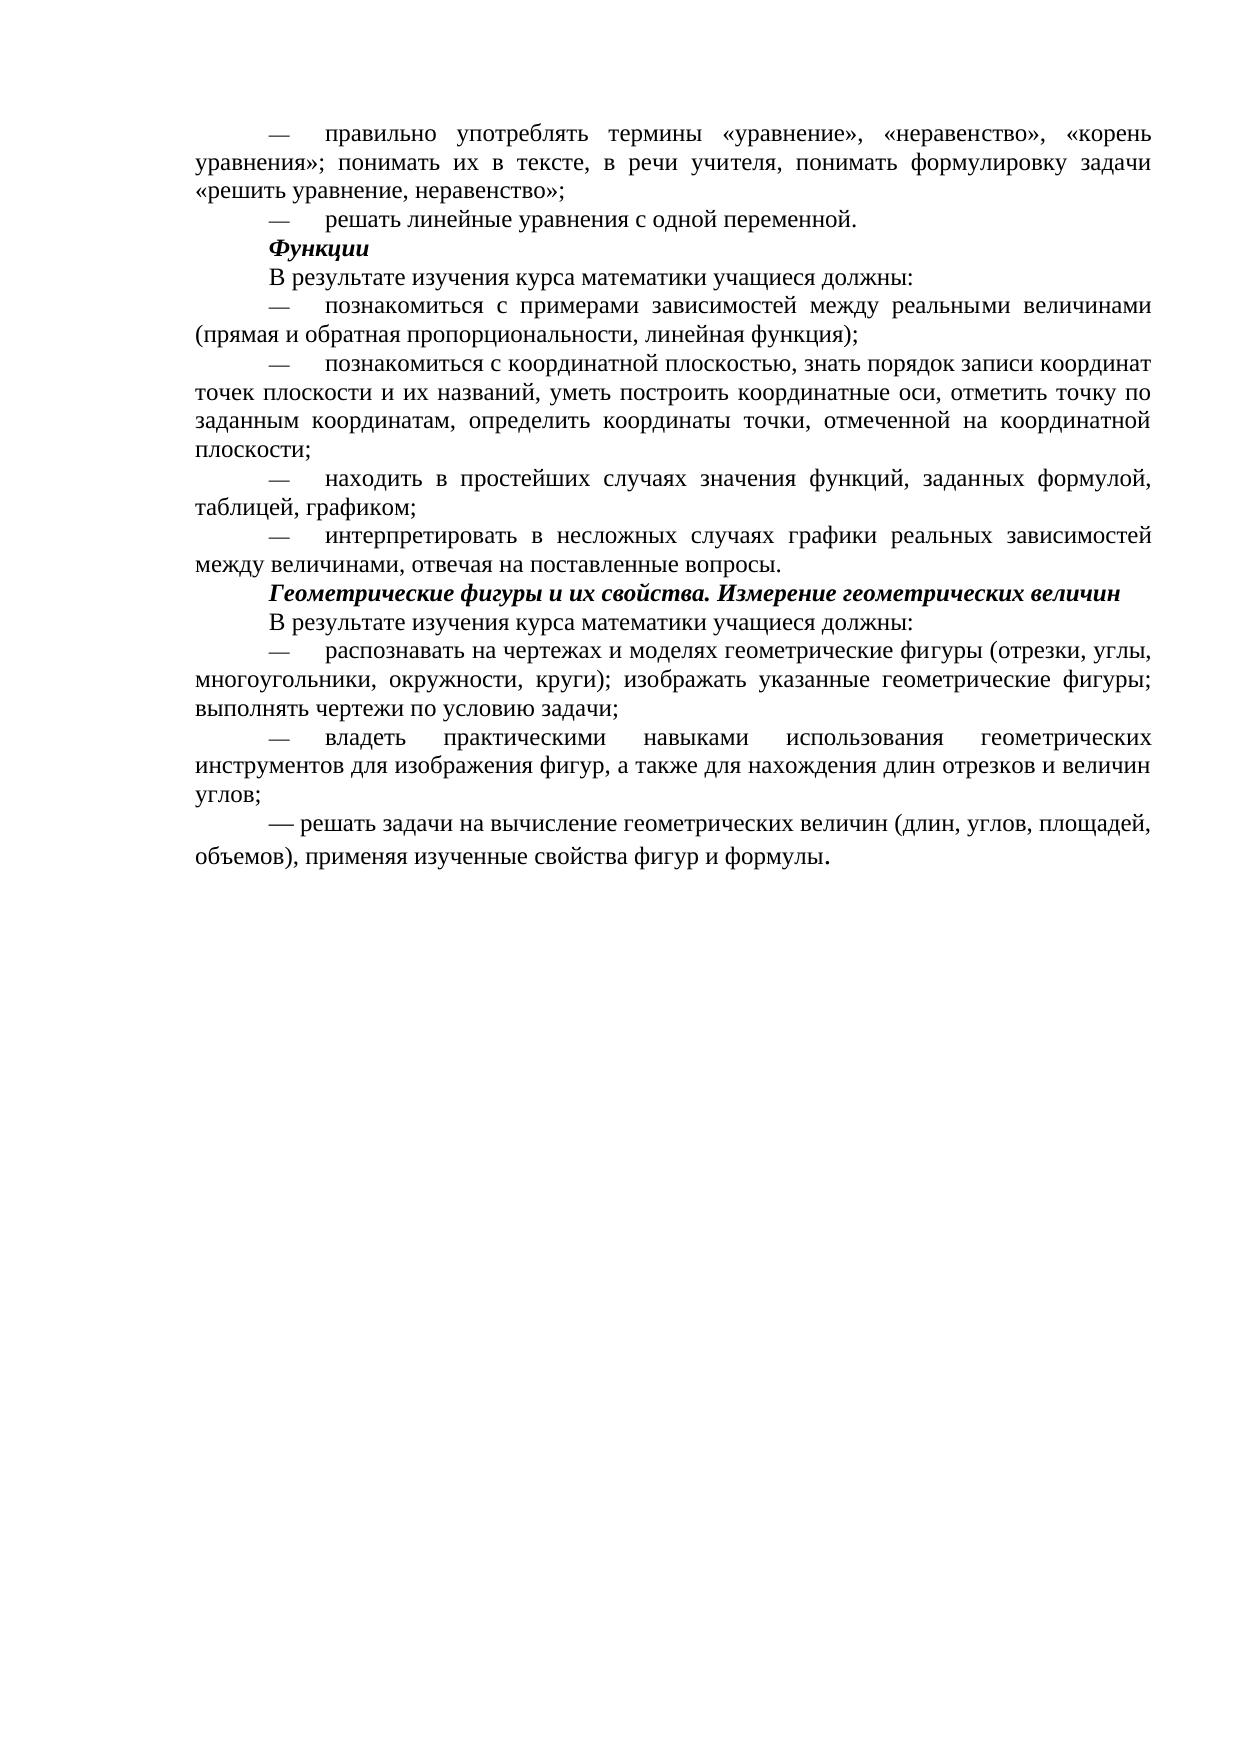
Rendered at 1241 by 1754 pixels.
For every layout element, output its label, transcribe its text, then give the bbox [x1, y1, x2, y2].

list находить в простейших случаях значения функций, заданных формулой, таблицей, графиком; [195, 463, 1152, 521]
text Геометрические фигуры и их свойства. Измерение геометрических величин [195, 578, 1152, 607]
list интерпретировать в несложных случаях графики реальных зависимостей между величинами, отвечая на поставленные вопросы. [195, 521, 1152, 578]
list владеть практическими навыками использования геометрических инструментов для изображения фигур, а также для нахождения длин отрезков и величин углов; [195, 722, 1152, 808]
list распознавать на чертежах и моделях геометрические фигуры (отрезки, углы, многоугольники, окружности, круги); изображать указанные геометрические фигуры; выполнять чертежи по условию задачи; [195, 636, 1152, 722]
text Функции [195, 233, 1152, 262]
text В результате изучения курса математики учащиеся должны: [195, 262, 1152, 291]
list познакомиться с примерами зависимостей между реальными величинами (прямая и обратная пропорциональности, линейная функция); [195, 291, 1152, 348]
text — решать задачи на вычисление геометрических величин (длин, углов, площадей, объемов), применяя изученные свойства фигур и формулы. [195, 808, 1152, 870]
text В результате изучения курса математики учащиеся должны: [195, 607, 1152, 636]
list познакомиться с координатной плоскостью, знать порядок записи координат точек плоскости и их названий, уметь построить координатные оси, отметить точку по заданным координатам, определить координаты точки, отмеченной на координатной плоскости; [195, 348, 1152, 463]
list правильно употреблять термины «уравнение», «неравенство», «корень уравнения»; понимать их в тексте, в речи учителя, понимать формулировку задачи «решить уравнение, неравенство»; [195, 118, 1152, 204]
list решать линейные уравнения с одной переменной. [195, 204, 1152, 233]
